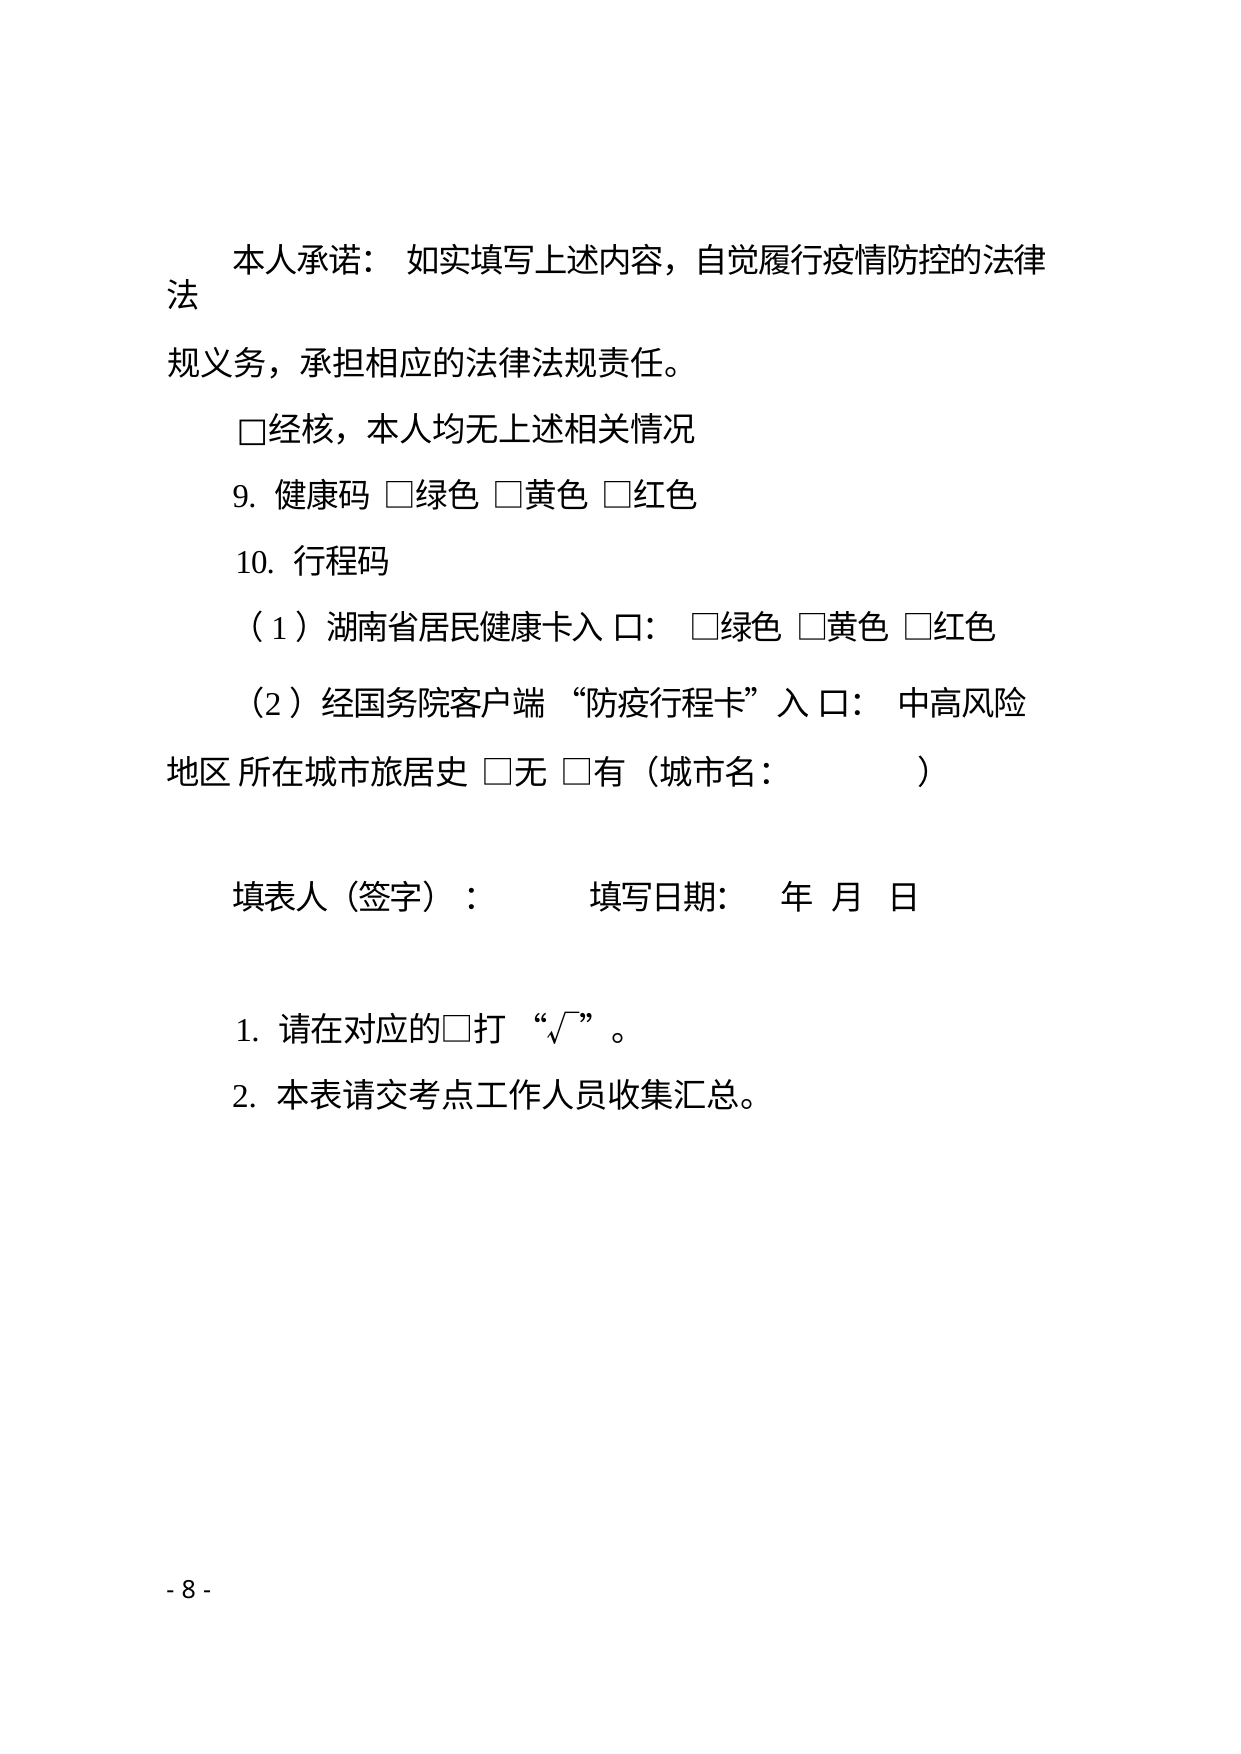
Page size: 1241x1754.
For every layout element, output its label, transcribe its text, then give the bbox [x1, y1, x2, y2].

text 规义务，承担相应的法律法规责任。 [166, 346, 1054, 383]
text （2 ）经国务院客户端 “防疫行程卡”入 口： 中高风险地区 所在城市旅居史 □无 □有（城市名： ） [166, 676, 1054, 794]
text 本人承诺： 如实填写上述内容，自觉履行疫情防控的法律法 [166, 243, 1054, 317]
text □经核，本人均无上述相关情况 [166, 412, 1054, 449]
text 9. 健康码 □绿色 □黄色 □红色 [166, 478, 1054, 515]
text （ 1 ）湖南省居民健康卡入 口： □绿色 □黄色 □红色 [166, 610, 1054, 647]
text 2. 本表请交考点工作人员收集汇总。 [166, 1078, 1054, 1114]
text 10. 行程码 [166, 544, 1054, 581]
text 填表人（签字） ： 填写日期： 年 月 日 [166, 880, 1054, 916]
text 1. 请在对应的□打 “√”。 [166, 1012, 1054, 1048]
